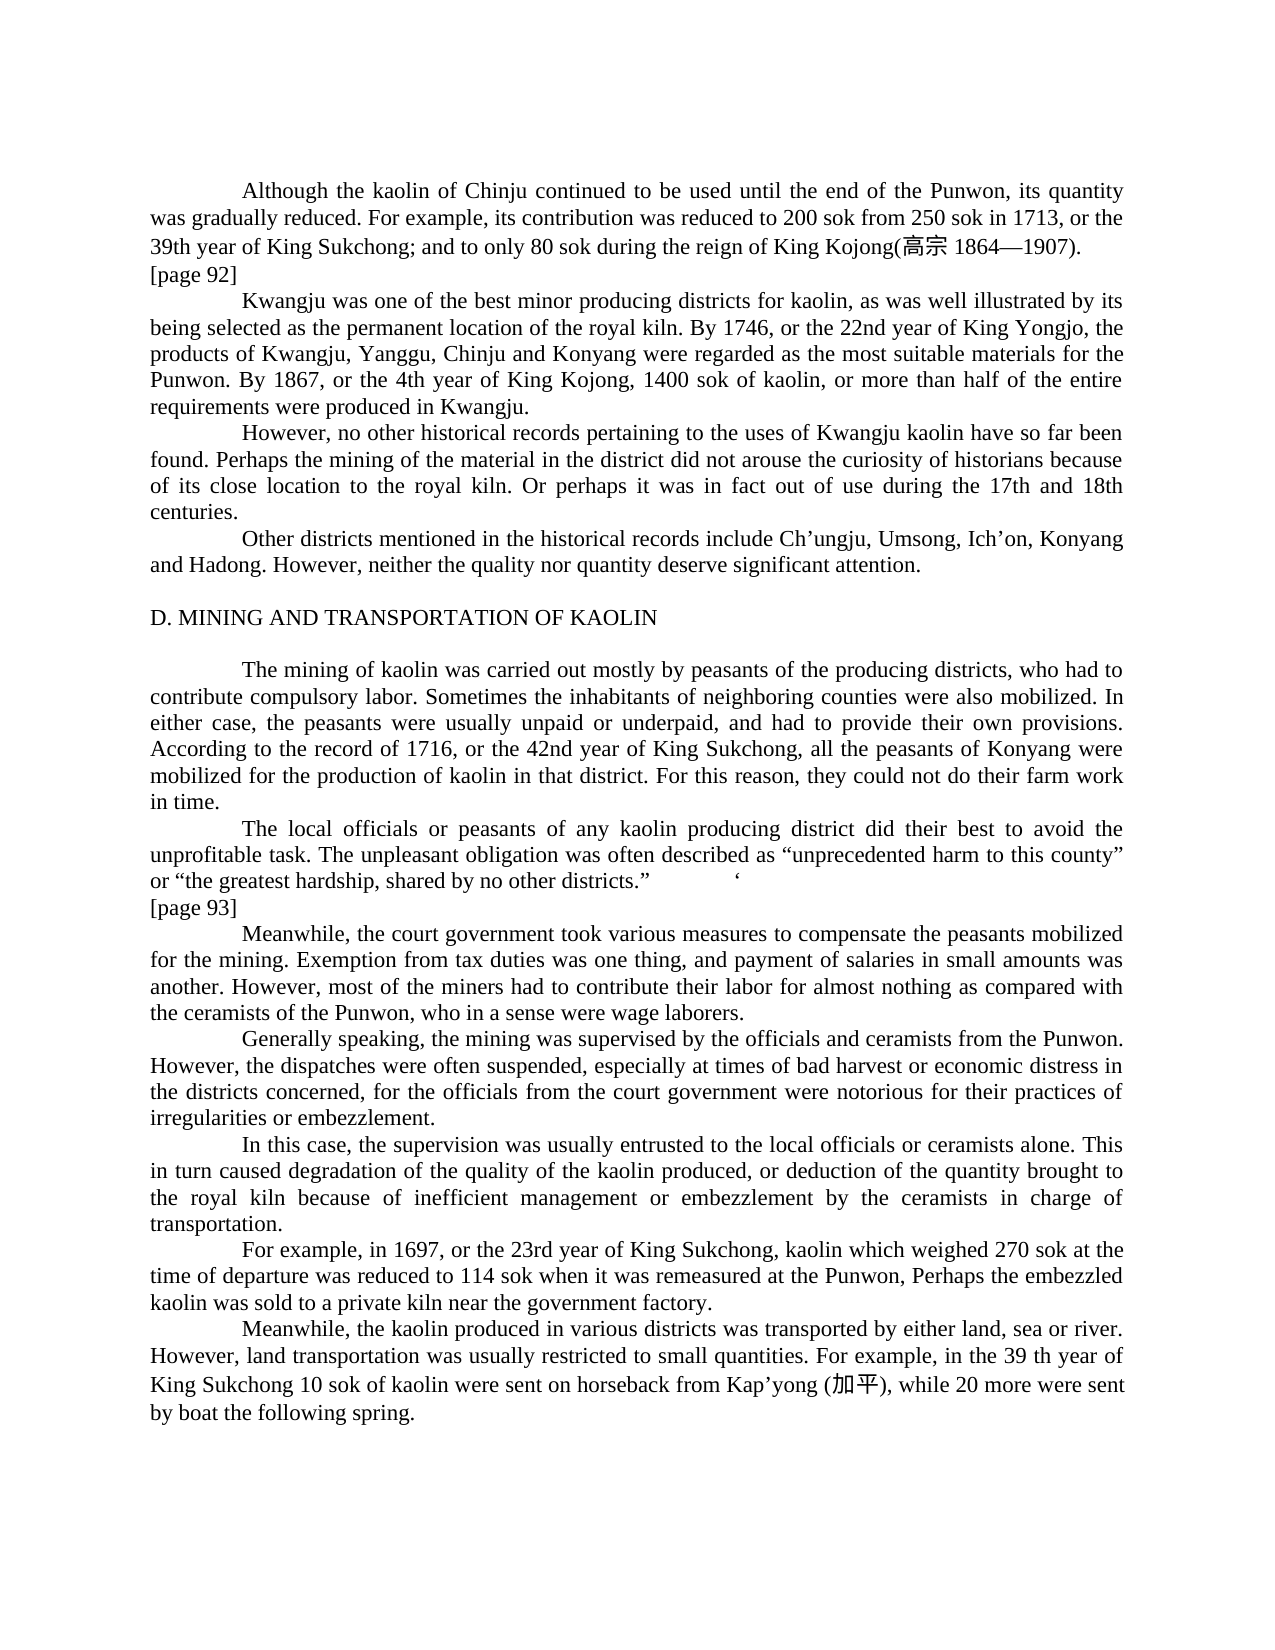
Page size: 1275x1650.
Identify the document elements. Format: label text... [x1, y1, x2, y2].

text Kwangju was one of the best minor producing districts for kaolin, as was well illustrated by its being selected as the permanent location of the royal kiln. By 1746, or the 22nd year of King Yongjo, the products of Kwangju, Yanggu, Chinju and Konyang were regarded as the most suitable materials for the Punwon. By 1867, or the 4th year of King Kojong, 1400 sok of kaolin, or more than half of the entire requirements were produced in Kwangju. [150, 287, 1125, 419]
text However, no other historical records pertaining to the uses of Kwangju kaolin have so far been found. Perhaps the mining of the material in the district did not arouse the curiosity of historians because of its close location to the royal kiln. Or perhaps it was in fact out of use during the 17th and 18th centuries. [150, 419, 1125, 525]
text The mining of kaolin was carried out mostly by peasants of the producing districts, who had to contribute compulsory labor. Sometimes the inhabitants of neighboring counties were also mobilized. In either case, the peasants were usually unpaid or underpaid, and had to provide their own provisions. According to the record of 1716, or the 42nd year of King Sukchong, all the peasants of Konyang were mobilized for the production of kaolin in that district. For this reason, they could not do their farm work in time. [150, 656, 1125, 814]
text Meanwhile, the kaolin produced in various districts was transported by either land, sea or river. However, land transportation was usually restricted to small quantities. For example, in the 39 th year of King Sukchong 10 sok of kaolin were sent on horseback from Kap’yong (加平), while 20 more were sent by boat the following spring. [150, 1315, 1125, 1426]
text In this case, the supervision was usually entrusted to the local officials or ceramists alone. This in turn caused degradation of the quality of the kaolin produced, or deduction of the quantity brought to the royal kiln because of inefficient management or embezzlement by the ceramists in charge of transportation. [150, 1131, 1125, 1236]
text Meanwhile, the court government took various measures to compensate the peasants mobilized for the mining. Exemption from tax duties was one thing, and payment of salaries in small amounts was another. However, most of the miners had to contribute their labor for almost nothing as compared with the ceramists of the Punwon, who in a sense were wage laborers. [150, 920, 1125, 1025]
text Generally speaking, the mining was supervised by the officials and ceramists from the Punwon. However, the dispatches were often suspended, especially at times of bad harvest or economic distress in the districts concerned, for the officials from the court government were notorious for their practices of irregularities or embezzlement. [150, 1025, 1125, 1131]
text Other districts mentioned in the historical records include Ch’ungju, Umsong, Ich’on, Konyang and Hadong. However, neither the quality nor quantity deserve significant attention. [150, 525, 1125, 577]
text [page 92] [150, 261, 1125, 287]
text Although the kaolin of Chinju continued to be used until the end of the Punwon, its quantity was gradually reduced. For example, its contribution was reduced to 200 sok from 250 sok in 1713, or the 39th year of King Sukchong; and to only 80 sok during the reign of King Kojong(高宗 1864―1907). [150, 177, 1125, 261]
text For example, in 1697, or the 23rd year of King Sukchong, kaolin which weighed 270 sok at the time of departure was reduced to 114 sok when it was remeasured at the Punwon, Perhaps the embezzled kaolin was sold to a private kiln near the government factory. [150, 1236, 1125, 1315]
text The local officials or peasants of any kaolin producing district did their best to avoid the unprofitable task. The unpleasant obligation was often described as “unprecedented harm to this county” or “the greatest hardship, shared by no other districts.” ‘ [150, 814, 1125, 894]
text D. MINING AND TRANSPORTATION OF KAOLIN [150, 604, 1125, 630]
text [page 93] [150, 894, 1125, 920]
